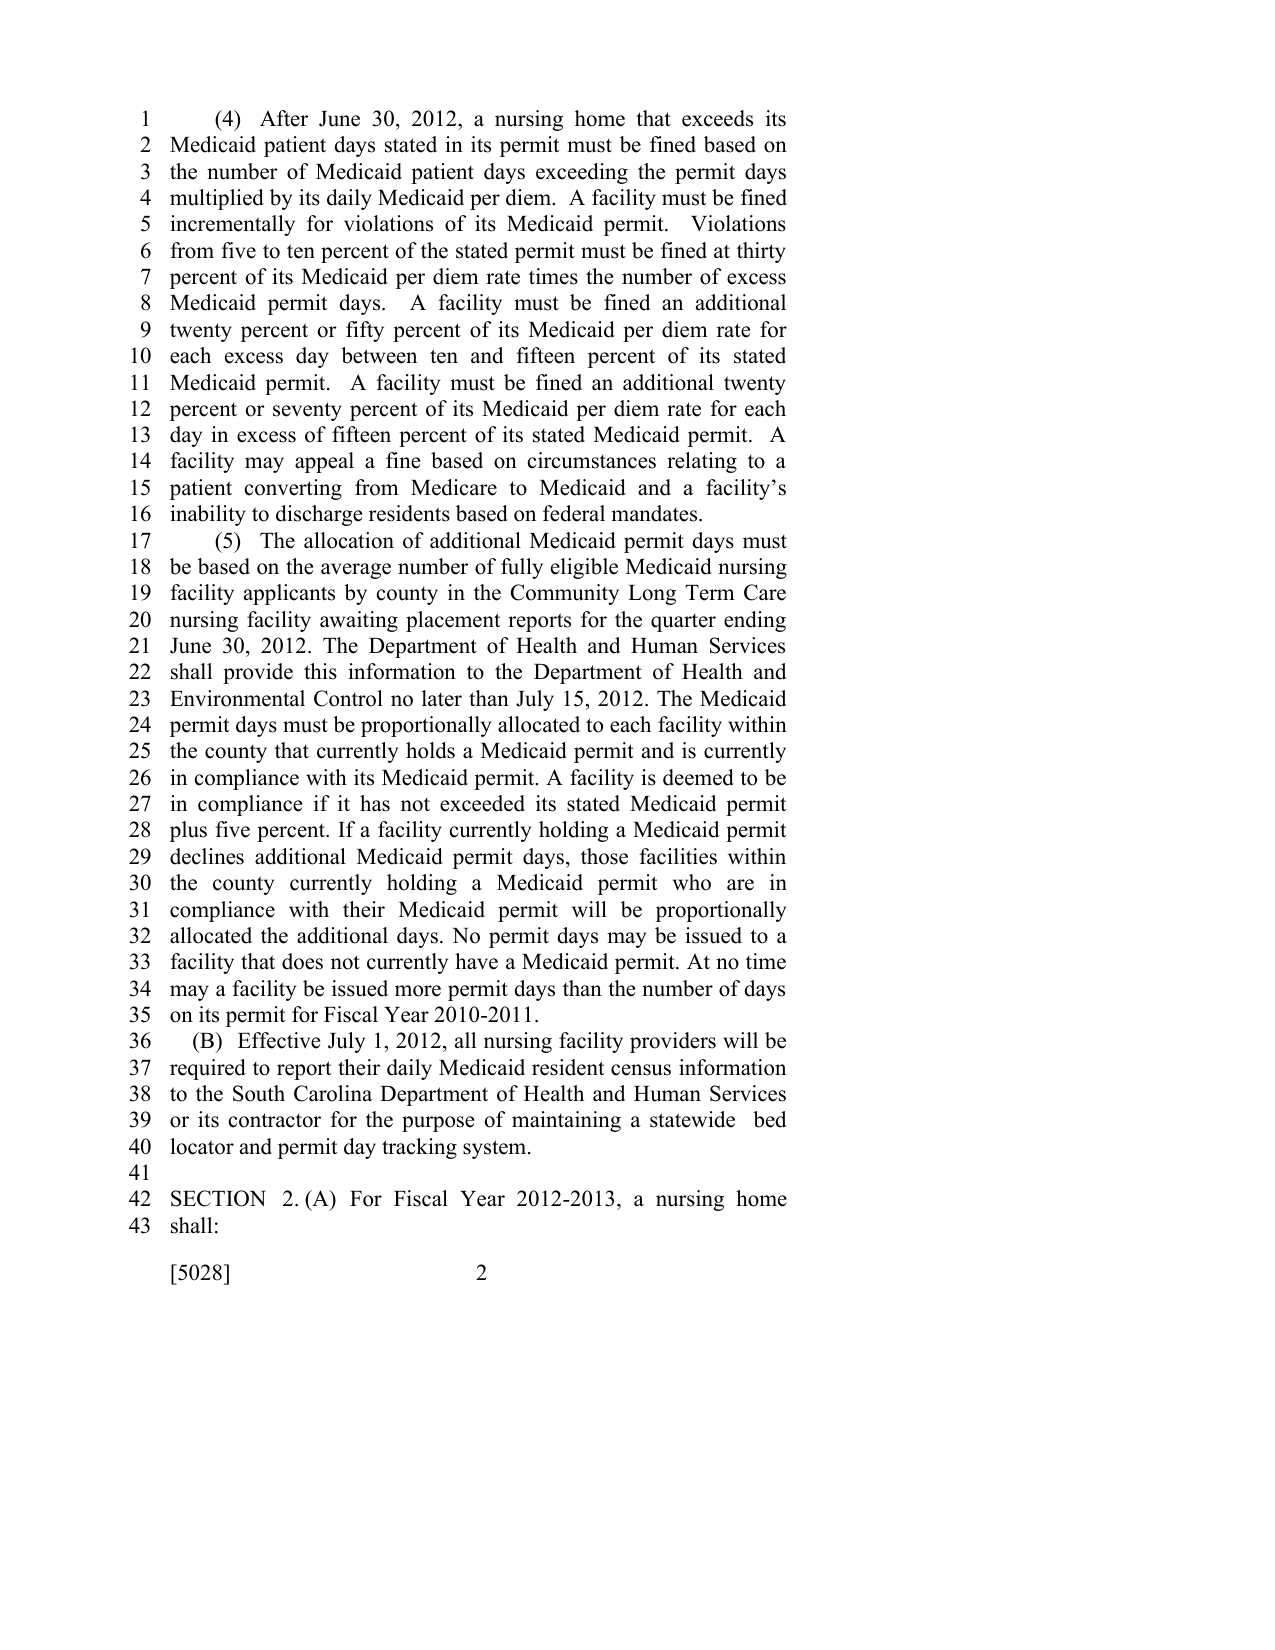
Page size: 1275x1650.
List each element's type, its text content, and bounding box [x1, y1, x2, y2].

text (4) After June 30, 2012, a nursing home that exceeds its Medicaid patient days stated in its permit must be fined based on the number of Medicaid patient days exceeding the permit days multiplied by its daily Medicaid per diem. A facility must be fined incrementally for violations of its Medicaid permit. Violations from five to ten percent of the stated permit must be fined at thirty percent of its Medicaid per diem rate times the number of excess Medicaid permit days. A facility must be fined an additional twenty percent or fifty percent of its Medicaid per diem rate for each excess day between ten and fifteen percent of its stated Medicaid permit. A facility must be fined an additional twenty percent or seventy percent of its Medicaid per diem rate for each day in excess of fifteen percent of its stated Medicaid permit. A facility may appeal a fine based on circumstances relating to a patient converting from Medicare to Medicaid and a facility’s inability to discharge residents based on federal mandates. [169, 105, 787, 527]
text (5) The allocation of additional Medicaid permit days must be based on the average number of fully eligible Medicaid nursing facility applicants by county in the Community Long Term Care nursing facility awaiting placement reports for the quarter ending June 30, 2012. The Department of Health and Human Services shall provide this information to the Department of Health and Environmental Control no later than July 15, 2012. The Medicaid permit days must be proportionally allocated to each facility within the county that currently holds a Medicaid permit and is currently in compliance with its Medicaid permit. A facility is deemed to be in compliance if it has not exceeded its stated Medicaid permit plus five percent. If a facility currently holding a Medicaid permit declines additional Medicaid permit days, those facilities within the county currently holding a Medicaid permit who are in compliance with their Medicaid permit will be proportionally allocated the additional days. No permit days may be issued to a facility that does not currently have a Medicaid permit. At no time may a facility be issued more permit days than the number of days on its permit for Fiscal Year 2010-2011. [169, 527, 787, 1027]
text (B) Effective July 1, 2012, all nursing facility providers will be required to report their daily Medicaid resident census information to the South Carolina Department of Health and Human Services or its contractor for the purpose of maintaining a statewide bed locator and permit day tracking system. [169, 1027, 787, 1159]
text SECTION 2. (A) For Fiscal Year 2012-2013, a nursing home shall: [169, 1186, 787, 1238]
